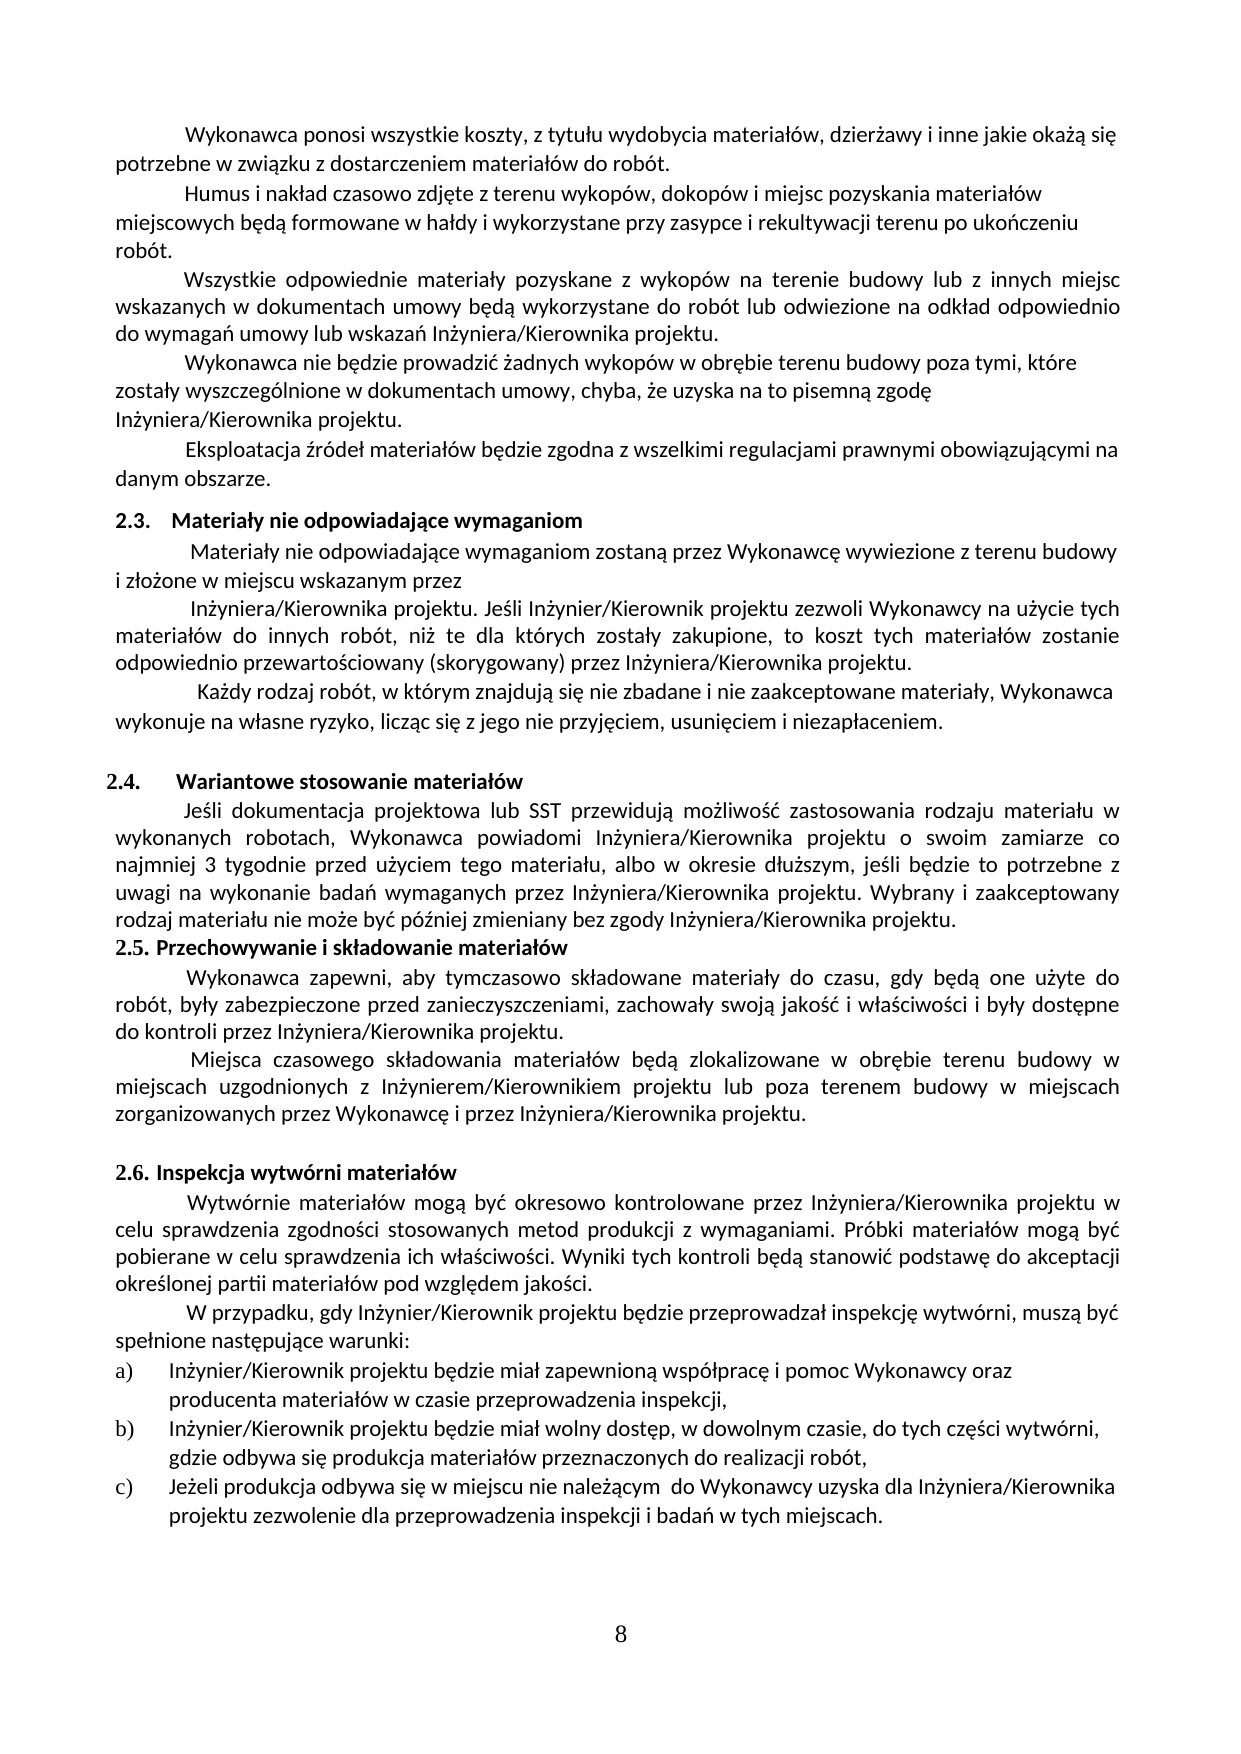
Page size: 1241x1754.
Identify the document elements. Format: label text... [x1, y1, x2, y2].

text Każdy rodzaj robót, w którym znajdują się nie zbadane i nie zaakceptowane materiały, Wykonawca [106, 677, 1115, 705]
text 2.4. Wariantowe stosowanie materiałów [106, 767, 1123, 795]
text Inżyniera/Kierownika projektu. Jeśli Inżynier/Kierownik projektu zezwoli Wykonawcy na użycie tych materiałów do innych robót, niż te dla których zostały zakupione, to koszt tych materiałów zostanie odpowiednio przewartościowany (skorygowany) przez Inżyniera/Kierownika projektu. [115, 595, 1122, 677]
text W przypadku, gdy Inżynier/Kierownik projektu będzie przeprowadzał inspekcję wytwórni, muszą być spełnione następujące warunki: [115, 1298, 1122, 1355]
text Wykonawca nie będzie prowadzić żadnych wykopów w obrębie terenu budowy poza tymi, które zostały wyszczególnione w dokumentach umowy, chyba, że uzyska na to pisemną zgodę Inżyniera/Kierownika projektu. [115, 348, 1122, 433]
list Inżynier/Kierownik projektu będzie miał wolny dostęp, w dowolnym czasie, do tych części wytwórni, gdzie odbywa się produkcja materiałów przeznaczonych do realizacji robót, [115, 1414, 1122, 1471]
text Wszystkie odpowiednie materiały pozyskane z wykopów na terenie budowy lub z innych miejsc wskazanych w dokumentach umowy będą wykorzystane do robót lub odwiezione na odkład odpowiednio do wymagań umowy lub wskazań Inżyniera/Kierownika projektu. [115, 266, 1122, 347]
text Materiały nie odpowiadające wymaganiom zostaną przez Wykonawcę wywiezione z terenu budowy i złożone w miejscu wskazanym przez [115, 537, 1122, 594]
text Eksploatacja źródeł materiałów będzie zgodna z wszelkimi regulacjami prawnymi obowiązującymi na danym obszarze. [115, 435, 1122, 492]
list Inżynier/Kierownik projektu będzie miał zapewnioną współpracę i pomoc Wykonawcy oraz producenta materiałów w czasie przeprowadzenia inspekcji, [115, 1356, 1122, 1413]
text 2.5. Przechowywanie i składowanie materiałów [115, 933, 998, 962]
text Jeśli dokumentacja projektowa lub SST przewidują możliwość zastosowania rodzaju materiału w wykonanych robotach, Wykonawca powiadomi Inżyniera/Kierownika projektu o swoim zamiarze co najmniej 3 tygodnie przed użyciem tego materiału, albo w okresie dłuższym, jeśli będzie to potrzebne z uwagi na wykonanie badań wymaganych przez Inżyniera/Kierownika projektu. Wybrany i zaakceptowany rodzaj materiału nie może być później zmieniany bez zgody Inżyniera/Kierownika projektu. [115, 797, 1122, 933]
list Jeżeli produkcja odbywa się w miejscu nie należącym do Wykonawcy uzyska dla Inżyniera/Kierownika projektu zezwolenie dla przeprowadzenia inspekcji i badań w tych miejscach. [115, 1472, 1122, 1529]
text Miejsca czasowego składowania materiałów będą zlokalizowane w obrębie terenu budowy w miejscach uzgodnionych z Inżynierem/Kierownikiem projektu lub poza terenem budowy w miejscach zorganizowanych przez Wykonawcę i przez Inżyniera/Kierownika projektu. [115, 1046, 1122, 1127]
text wykonuje na własne ryzyko, licząc się z jego nie przyjęciem, usunięciem i niezapłaceniem. [115, 707, 1122, 735]
text 2.6. Inspekcja wytwórni materiałów [115, 1158, 998, 1186]
text Humus i nakład czasowo zdjęte z terenu wykopów, dokopów i miejsc pozyskania materiałów miejscowych będą formowane w hałdy i wykorzystane przy zasypce i rekultywacji terenu po ukończeniu robót. [115, 179, 1122, 264]
text Wytwórnie materiałów mogą być okresowo kontrolowane przez Inżyniera/Kierownika projektu w celu sprawdzenia zgodności stosowanych metod produkcji z wymaganiami. Próbki materiałów mogą być pobierane w celu sprawdzenia ich właściwości. Wyniki tych kontroli będą stanowić podstawę do akceptacji określonej partii materiałów pod względem jakości. [115, 1189, 1122, 1297]
text Wykonawca ponosi wszystkie koszty, z tytułu wydobycia materiałów, dzierżawy i inne jakie okażą się potrzebne w związku z dostarczeniem materiałów do robót. [115, 121, 1122, 177]
text 2.3. Materiały nie odpowiadające wymaganiom [115, 507, 998, 534]
text Wykonawca zapewni, aby tymczasowo składowane materiały do czasu, gdy będą one użyte do robót, były zabezpieczone przed zanieczyszczeniami, zachowały swoją jakość i właściwości i były dostępne do kontroli przez Inżyniera/Kierownika projektu. [115, 964, 1122, 1045]
